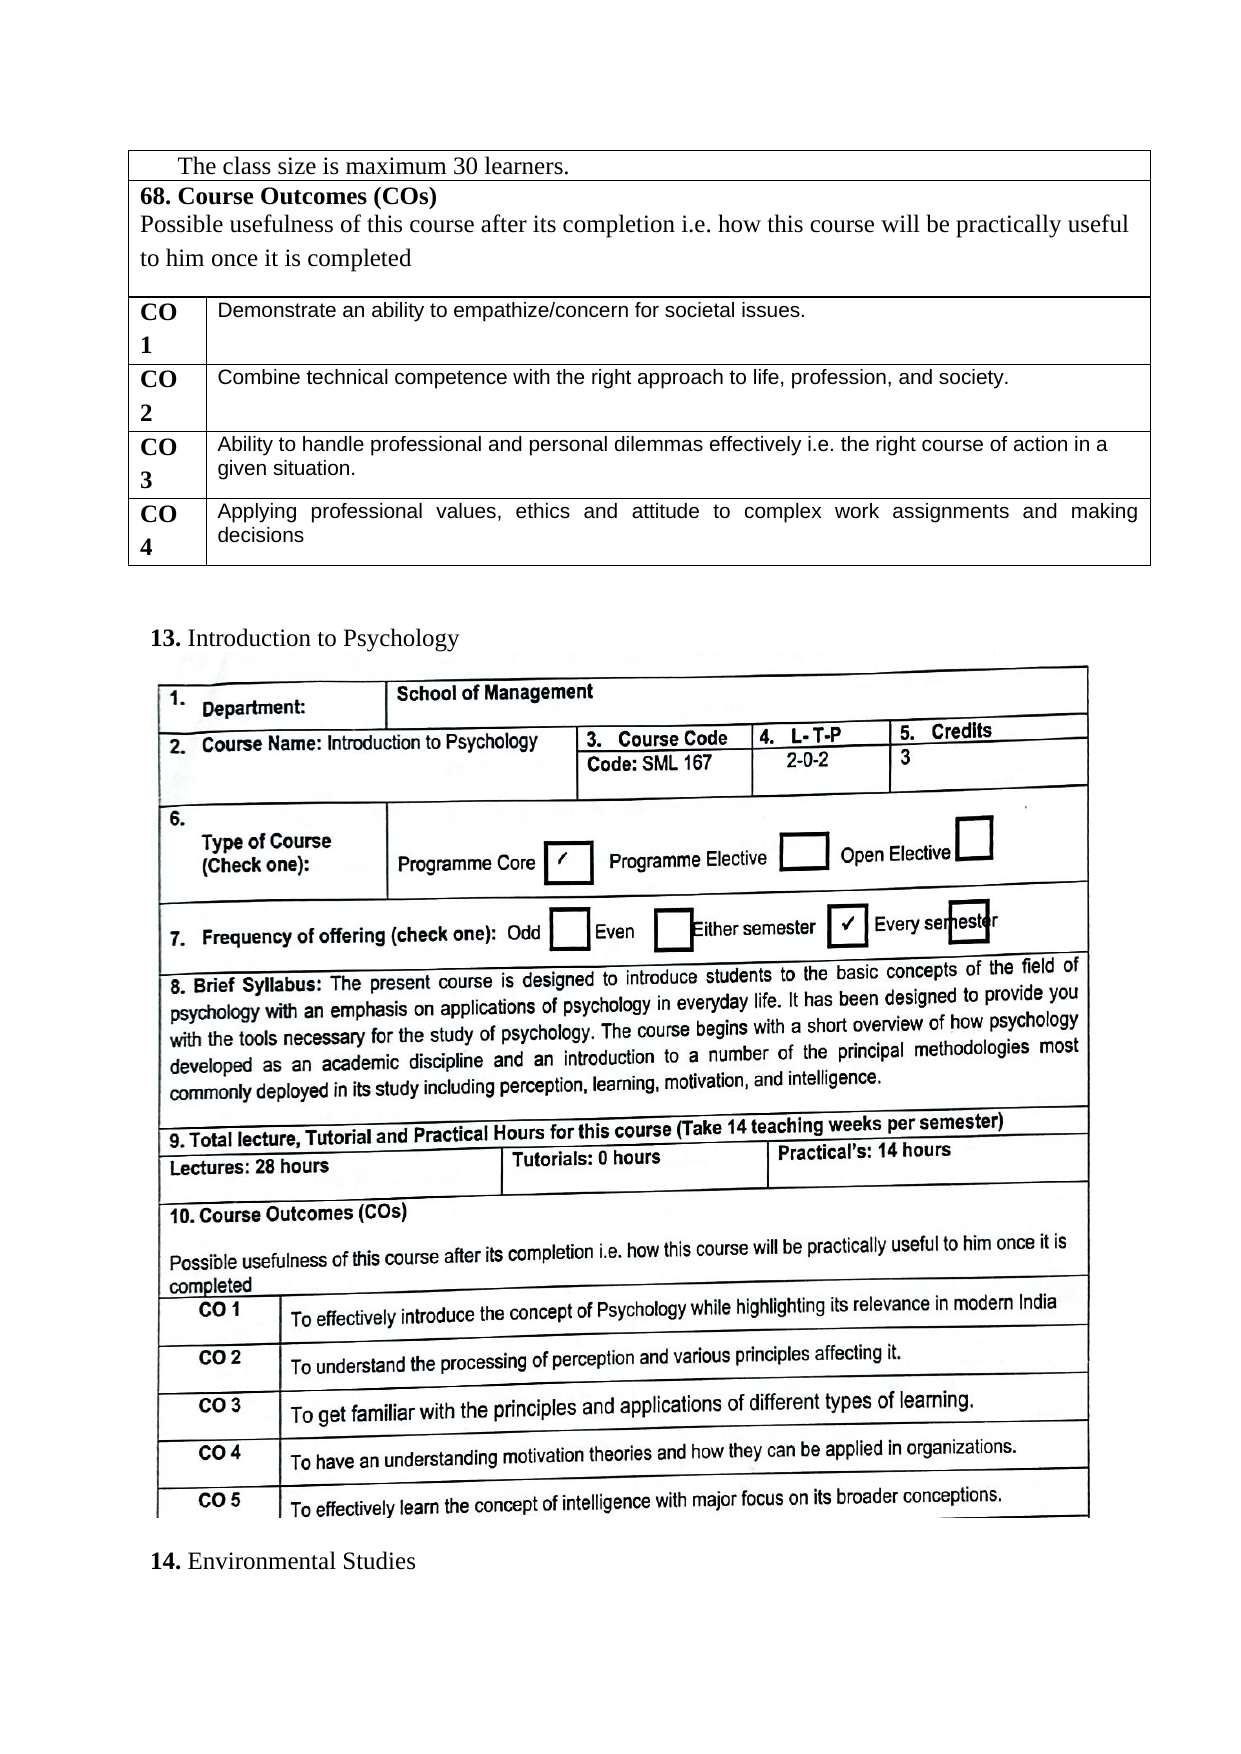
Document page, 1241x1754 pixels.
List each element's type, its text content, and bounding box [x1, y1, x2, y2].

list Introduction to Psychology [150, 623, 1090, 652]
table_cell Demonstrate an ability to empathize/concern for societal issues. [207, 298, 1150, 363]
table_cell Applying professional values, ethics and attitude to complex work assignments and making decisions [207, 499, 1150, 565]
table_cell Ability to handle professional and personal dilemmas effectively i.e. the right course of action in a given situation. [207, 432, 1150, 498]
table_cell CO 1 [129, 298, 206, 363]
table_cell CO 2 [129, 365, 206, 431]
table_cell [129, 151, 1150, 180]
table_cell CO 3 [129, 432, 206, 498]
table_cell Combine technical competence with the right approach to life, profession, and society. [207, 365, 1150, 431]
list Environmental Studies [150, 1546, 1090, 1575]
table_cell CO 4 [129, 499, 206, 565]
table_cell Course Outcomes (COs) Possible usefulness of this course after its completion i.e. how this course will be practically useful to him once it is completed [129, 181, 1150, 296]
